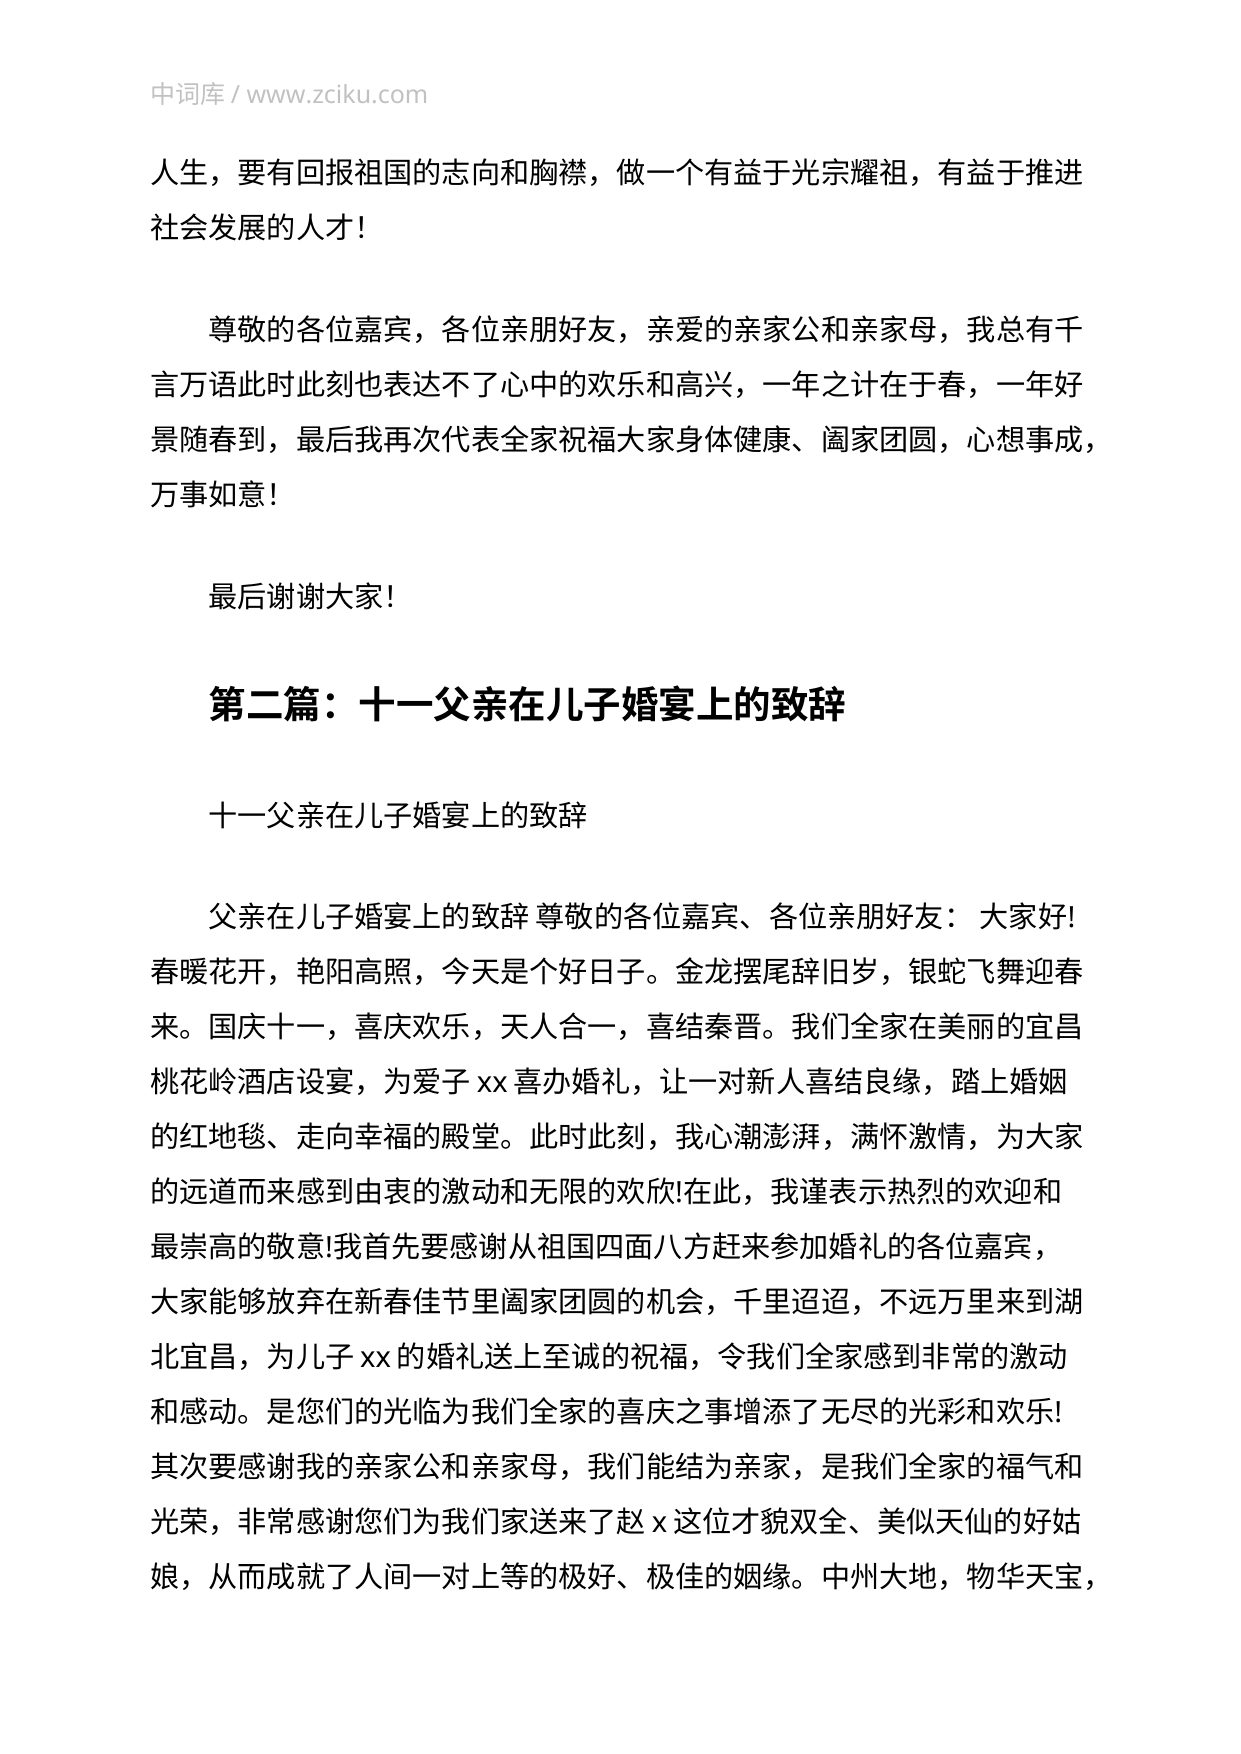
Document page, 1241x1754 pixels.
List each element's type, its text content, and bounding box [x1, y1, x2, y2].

text 尊敬的各位嘉宾，各位亲朋好友，亲爱的亲家公和亲家母，我总有千言万语此时此刻也表达不了心中的欢乐和高兴，一年之计在于春，一年好景随春到，最后我再次代表全家祝福大家身体健康、阖家团圆，心想事成，万事如意！ [150, 307, 1090, 514]
text 十一父亲在儿子婚宴上的致辞 [150, 792, 1090, 834]
text 最后谢谢大家！ [150, 573, 1090, 615]
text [150, 150, 1090, 247]
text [150, 894, 1090, 1596]
text 第二篇：十一父亲在儿子婚宴上的致辞 [150, 675, 1090, 729]
